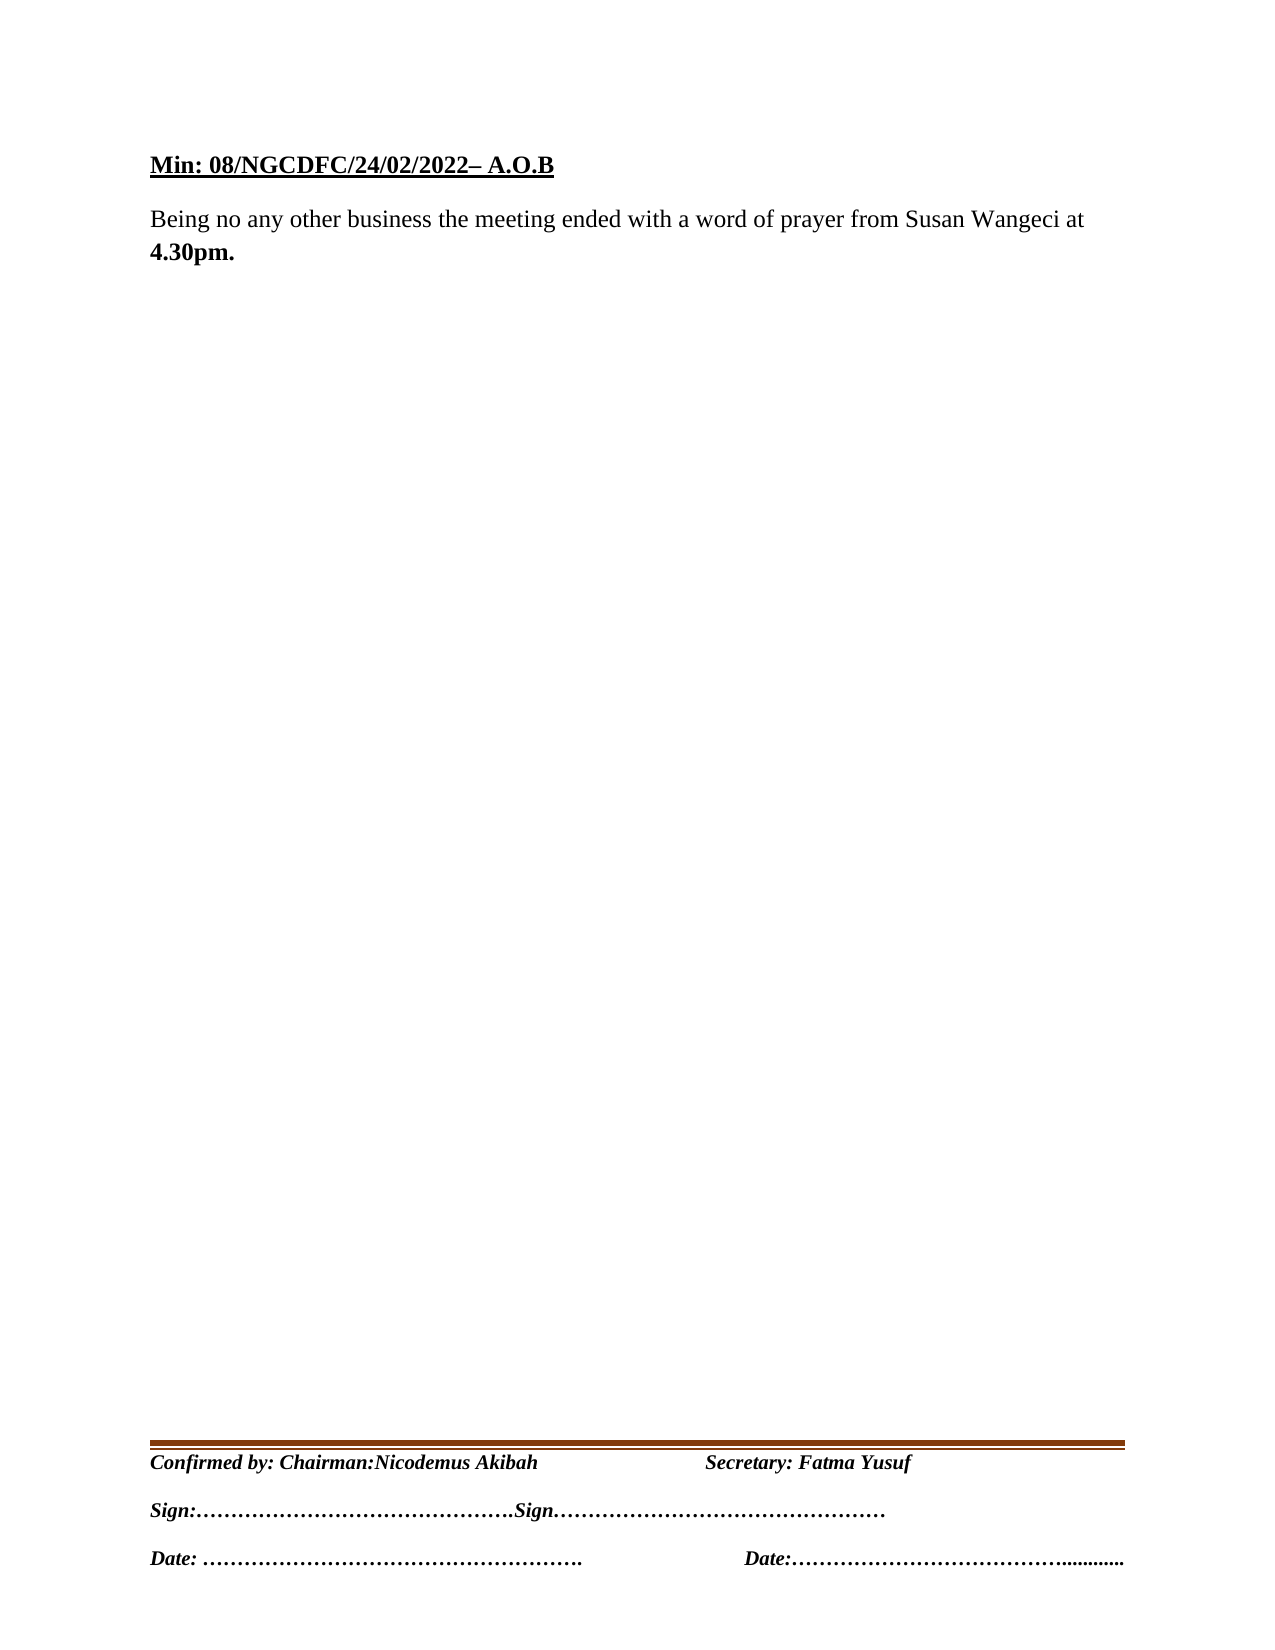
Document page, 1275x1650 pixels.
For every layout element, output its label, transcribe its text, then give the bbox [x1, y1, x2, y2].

text Being no any other business the meeting ended with a word of prayer from Susan Wangeci at 4.30pm. [150, 204, 1125, 266]
text Min: 08/NGCDFC/24/02/2022– A.O.B [150, 150, 1125, 179]
